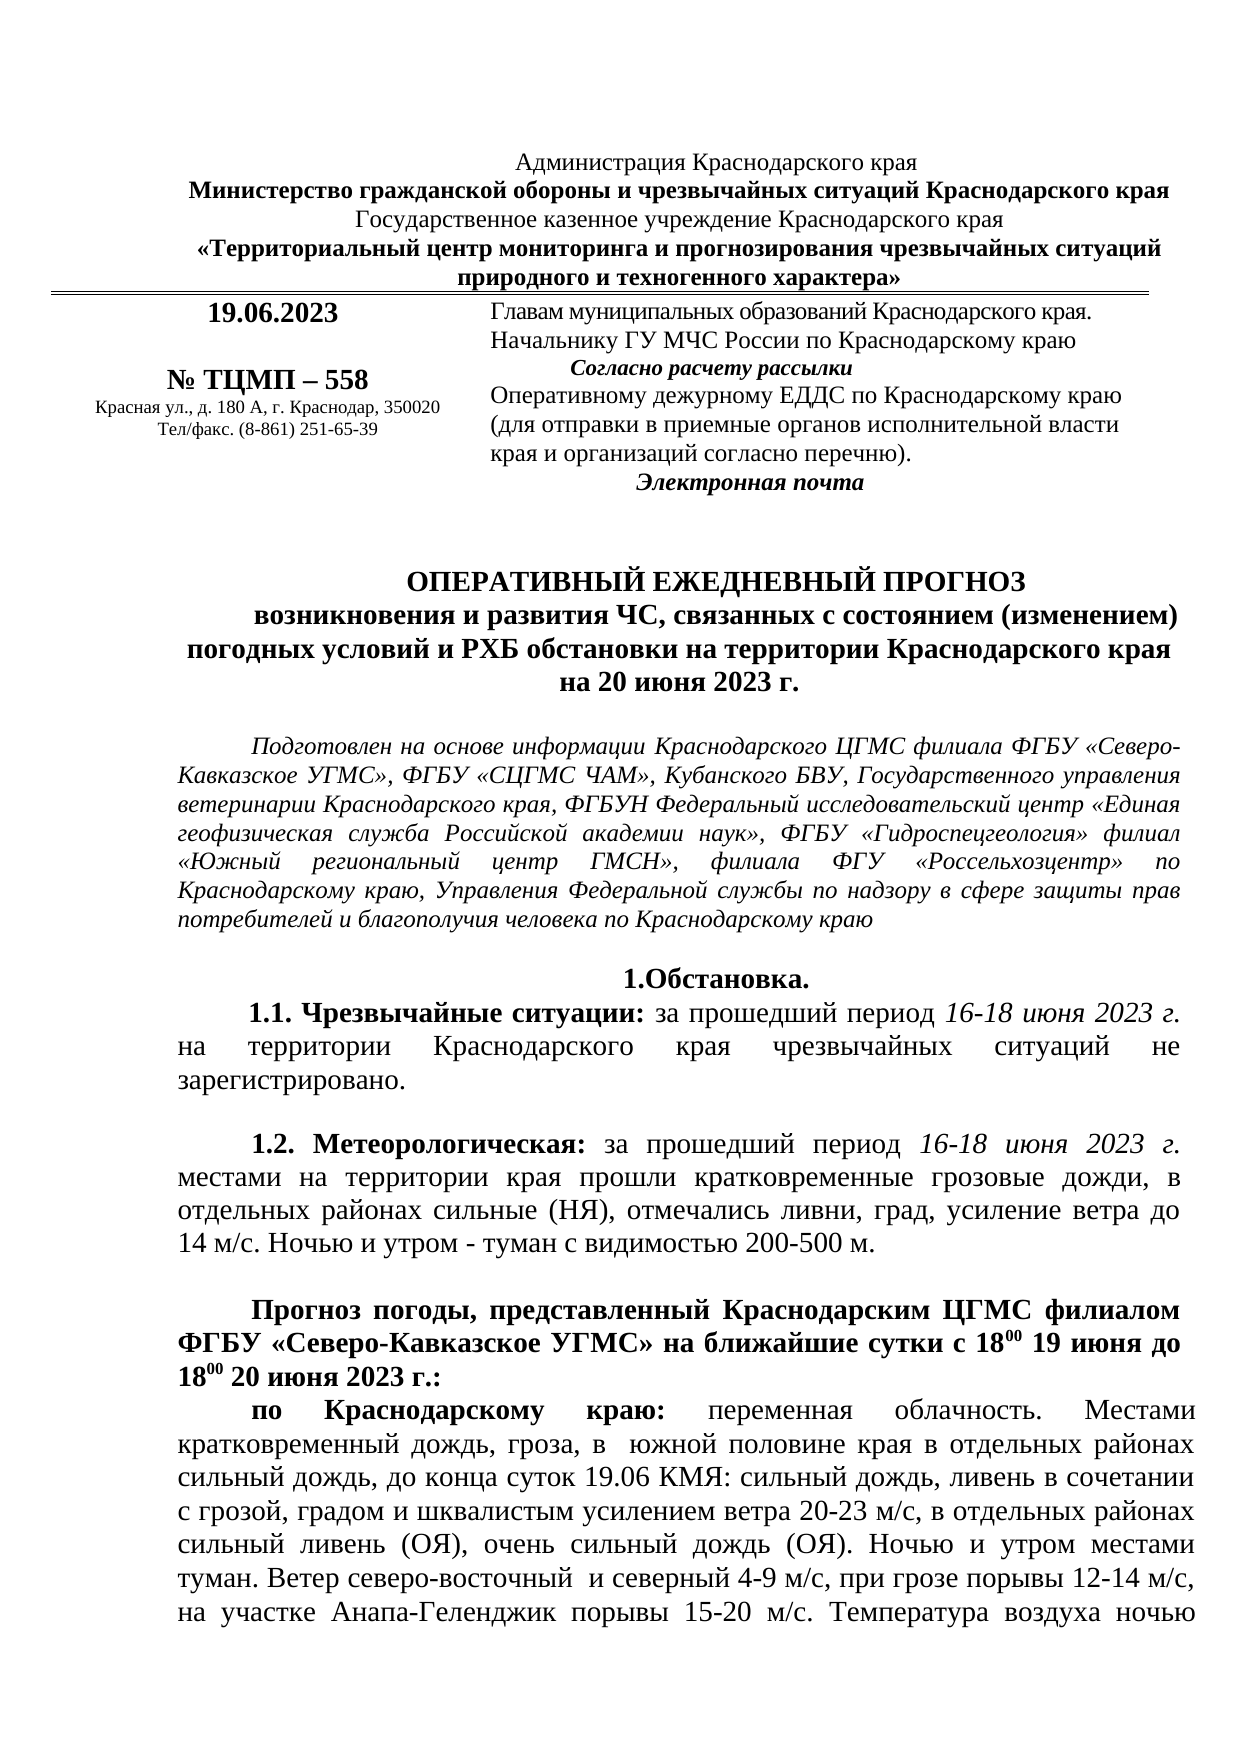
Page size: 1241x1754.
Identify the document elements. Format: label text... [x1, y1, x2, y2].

text Подготовлен на основе информации Краснодарского ЦГМС филиала ФГБУ «Северо-Кавказское УГМС», ФГБУ «СЦГМС ЧАМ», Кубанского БВУ, Государственного управления ветеринарии Краснодарского края, ФГБУН Федеральный исследовательский центр «Единая геофизическая служба Российской академии наук», ФГБУ «Гидроспецгеология» филиал «Южный региональный центр ГМСН», филиала ФГУ «Россельхозцентр» по Краснодарскому краю, Управления Федеральной службы по надзору в сфере защиты прав потребителей и благополучия человека по Краснодарскому краю [177, 731, 1181, 933]
text Министерство гражданской обороны и чрезвычайных ситуаций Краснодарского края [177, 176, 1181, 204]
text Прогноз погоды, представленный Краснодарским ЦГМС филиалом ФГБУ «Северо-Кавказское УГМС» на ближайшие сутки с 1800 19 июня до 1800 20 июня 2023 г.: [177, 1292, 1181, 1392]
text 1.Обстановка. [177, 961, 1181, 995]
text 1.1. Чрезвычайные ситуации: за прошедший период 16-18 июня 2023 г. на территории Краснодарского края чрезвычайных ситуаций не зарегистрировано. [177, 995, 1181, 1096]
text 1.2. Метеорологическая: за прошедший период 16-18 июня 2023 г. местами на территории края прошли кратковременные грозовые дожди, в отдельных районах сильные (НЯ), отмечались ливни, град, усиление ветра до 14 м/с. Ночью и утром - туман с видимостью 200-500 м. [177, 1128, 1181, 1258]
text «Территориальный центр мониторинга и прогнозирования чрезвычайных ситуаций природного и техногенного характера» [177, 233, 1181, 291]
text Государственное казенное учреждение Краснодарского края [177, 204, 1181, 233]
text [177, 1392, 1196, 1627]
text ОПЕРАТИВНЫЙ ЕЖЕДНЕВНЫЙ ПРОГНОЗ [177, 564, 1181, 597]
text возникновения и развития ЧС, связанных с состоянием (изменением) погодных условий и РХБ обстановки на территории Краснодарского края на 20 июня 2023 г. [177, 597, 1181, 698]
table_header 19.06.2023 № ТЦМП – 558 Красная ул., д. 180 А, г. Краснодар, 350020 Тел/факс. (8-861) 251-65-39 [51, 295, 483, 497]
table_header Главам муниципальных образований Краснодарского края. Начальнику ГУ МЧС России по Краснодарскому краю Согласно расчету рассылки Оперативному дежурному ЕДДС по Краснодарскому краю (для отправки в приемные органов исполнительной власти края и организаций согласно перечню). Электронная почта [483, 295, 1149, 497]
text Администрация Краснодарского края [177, 147, 1181, 176]
